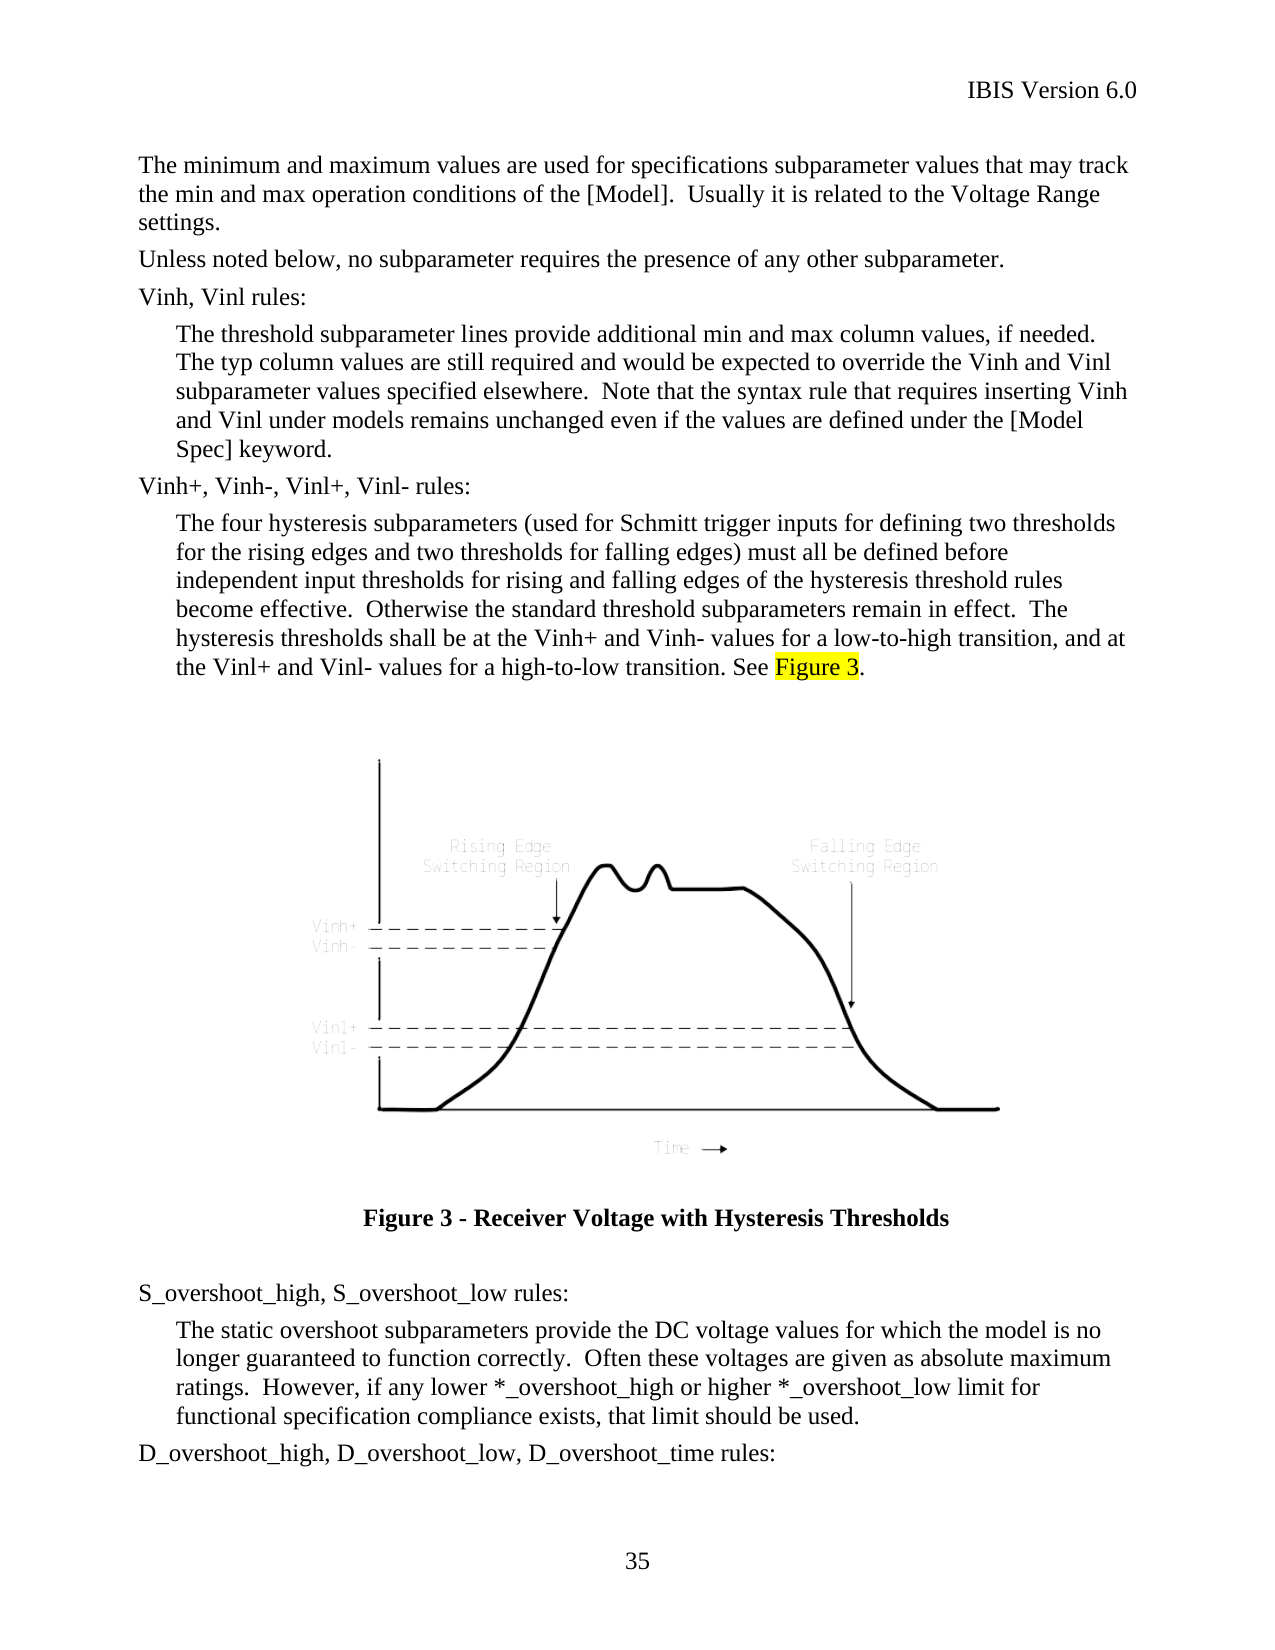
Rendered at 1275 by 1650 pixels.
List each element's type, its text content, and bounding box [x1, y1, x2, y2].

text Vinh, Vinl rules: [138, 282, 1137, 310]
text Unless noted below, no subparameter requires the presence of any other subparameter. [138, 244, 1137, 273]
text - Receiver Voltage with Hysteresis Thresholds [176, 1203, 1137, 1232]
list The four hysteresis subparameters (used for Schmitt trigger inputs for defining two thresholds for the rising edges and two thresholds for falling edges) must all be defined before independent input thresholds for rising and falling edges of the hysteresis threshold rules become effective. Otherwise the standard threshold subparameters remain in effect. The hysteresis thresholds shall be at the Vinh+ and Vinh- values for a low-to-high transition, and at the Vinl+ and Vinl- values for a high-to-low transition. See Figure 3. [176, 508, 1137, 680]
text S_overshoot_high, S_overshoot_low rules: [138, 1278, 1137, 1306]
text Vinh+, Vinh-, Vinl+, Vinl- rules: [138, 471, 1137, 499]
list The threshold subparameter lines provide additional min and max column values, if needed. The typ column values are still required and would be expected to override the Vinh and Vinl subparameter values specified elsewhere. Note that the syntax rule that requires inserting Vinh and Vinl under models remains unchanged even if the values are defined under the [Model Spec] keyword. [176, 319, 1137, 462]
list The static overshoot subparameters provide the DC voltage values for which the model is no longer guaranteed to function correctly. Often these voltages are given as absolute maximum ratings. However, if any lower *_overshoot_high or higher *_overshoot_low limit for functional specification compliance exists, that limit should be used. [176, 1315, 1137, 1430]
text D_overshoot_high, D_overshoot_low, D_overshoot_time rules: [138, 1438, 1137, 1467]
text The minimum and maximum values are used for specifications subparameter values that may track the min and max operation conditions of the [Model]. Usually it is related to the Voltage Range settings. [138, 150, 1137, 236]
